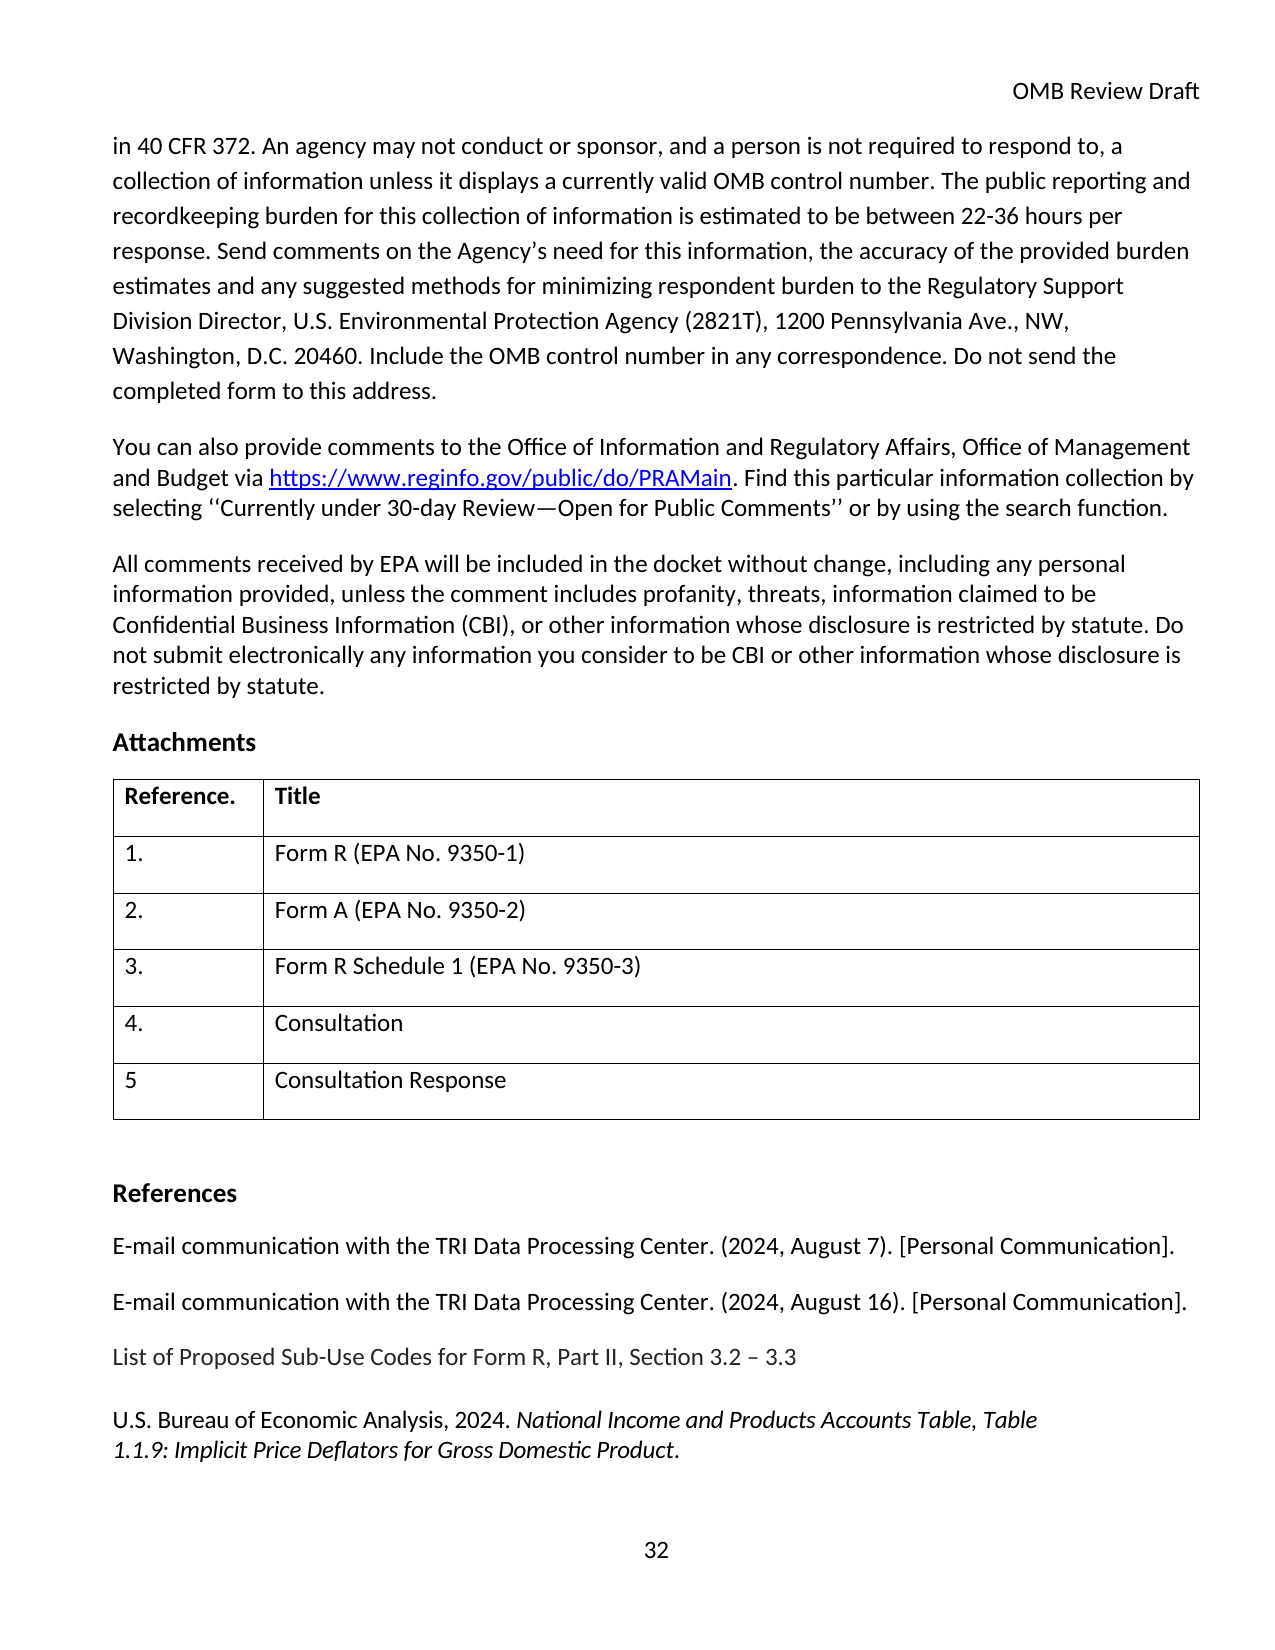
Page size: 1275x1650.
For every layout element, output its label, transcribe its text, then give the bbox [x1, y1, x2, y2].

table_header Title [264, 780, 1199, 836]
table_cell Form R (EPA No. 9350-1) [264, 837, 1199, 893]
subtitle Attachments [112, 726, 1200, 758]
subtitle List of Proposed Sub-Use Codes for Form R, Part II, Section 3.2 – 3.3 [112, 1341, 1200, 1372]
text All comments received by EPA will be included in the docket without change, including any personal information provided, unless the comment includes profanity, threats, information claimed to be Confidential Business Information (CBI), or other information whose disclosure is restricted by statute. Do not submit electronically any information you consider to be CBI or other information whose disclosure is restricted by statute. [112, 548, 1200, 701]
table_cell 3. [114, 950, 263, 1006]
table_cell Consultation [264, 1007, 1199, 1063]
text E-mail communication with the TRI Data Processing Center. (2024, August 16). [Personal Communication]. [112, 1286, 1200, 1316]
text U.S. Bureau of Economic Analysis, 2024. National Income and Products Accounts Table, Table 1.1.9: Implicit Price Deflators for Gross Domestic Product. [112, 1404, 1080, 1465]
table_header Reference. [114, 780, 263, 836]
table_cell 1. [114, 837, 263, 893]
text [112, 131, 1200, 406]
text You can also provide comments to the Office of Information and Regulatory Affairs, Office of Management and Budget via https://www.reginfo.gov/public/do/PRAMain. Find this particular information collection by selecting ‘‘Currently under 30-day Review—Open for Public Comments’’ or by using the search function. [112, 431, 1200, 523]
subtitle References [112, 1176, 1200, 1209]
table_cell 2. [114, 894, 263, 949]
table_cell Form A (EPA No. 9350-2) [264, 894, 1199, 949]
table_cell Consultation Response [264, 1064, 1199, 1119]
table_cell 4. [114, 1007, 263, 1063]
table_cell Form R Schedule 1 (EPA No. 9350-3) [264, 950, 1199, 1006]
text E-mail communication with the TRI Data Processing Center. (2024, August 7). [Personal Communication]. [112, 1230, 1200, 1261]
table_cell 5 [114, 1064, 263, 1119]
